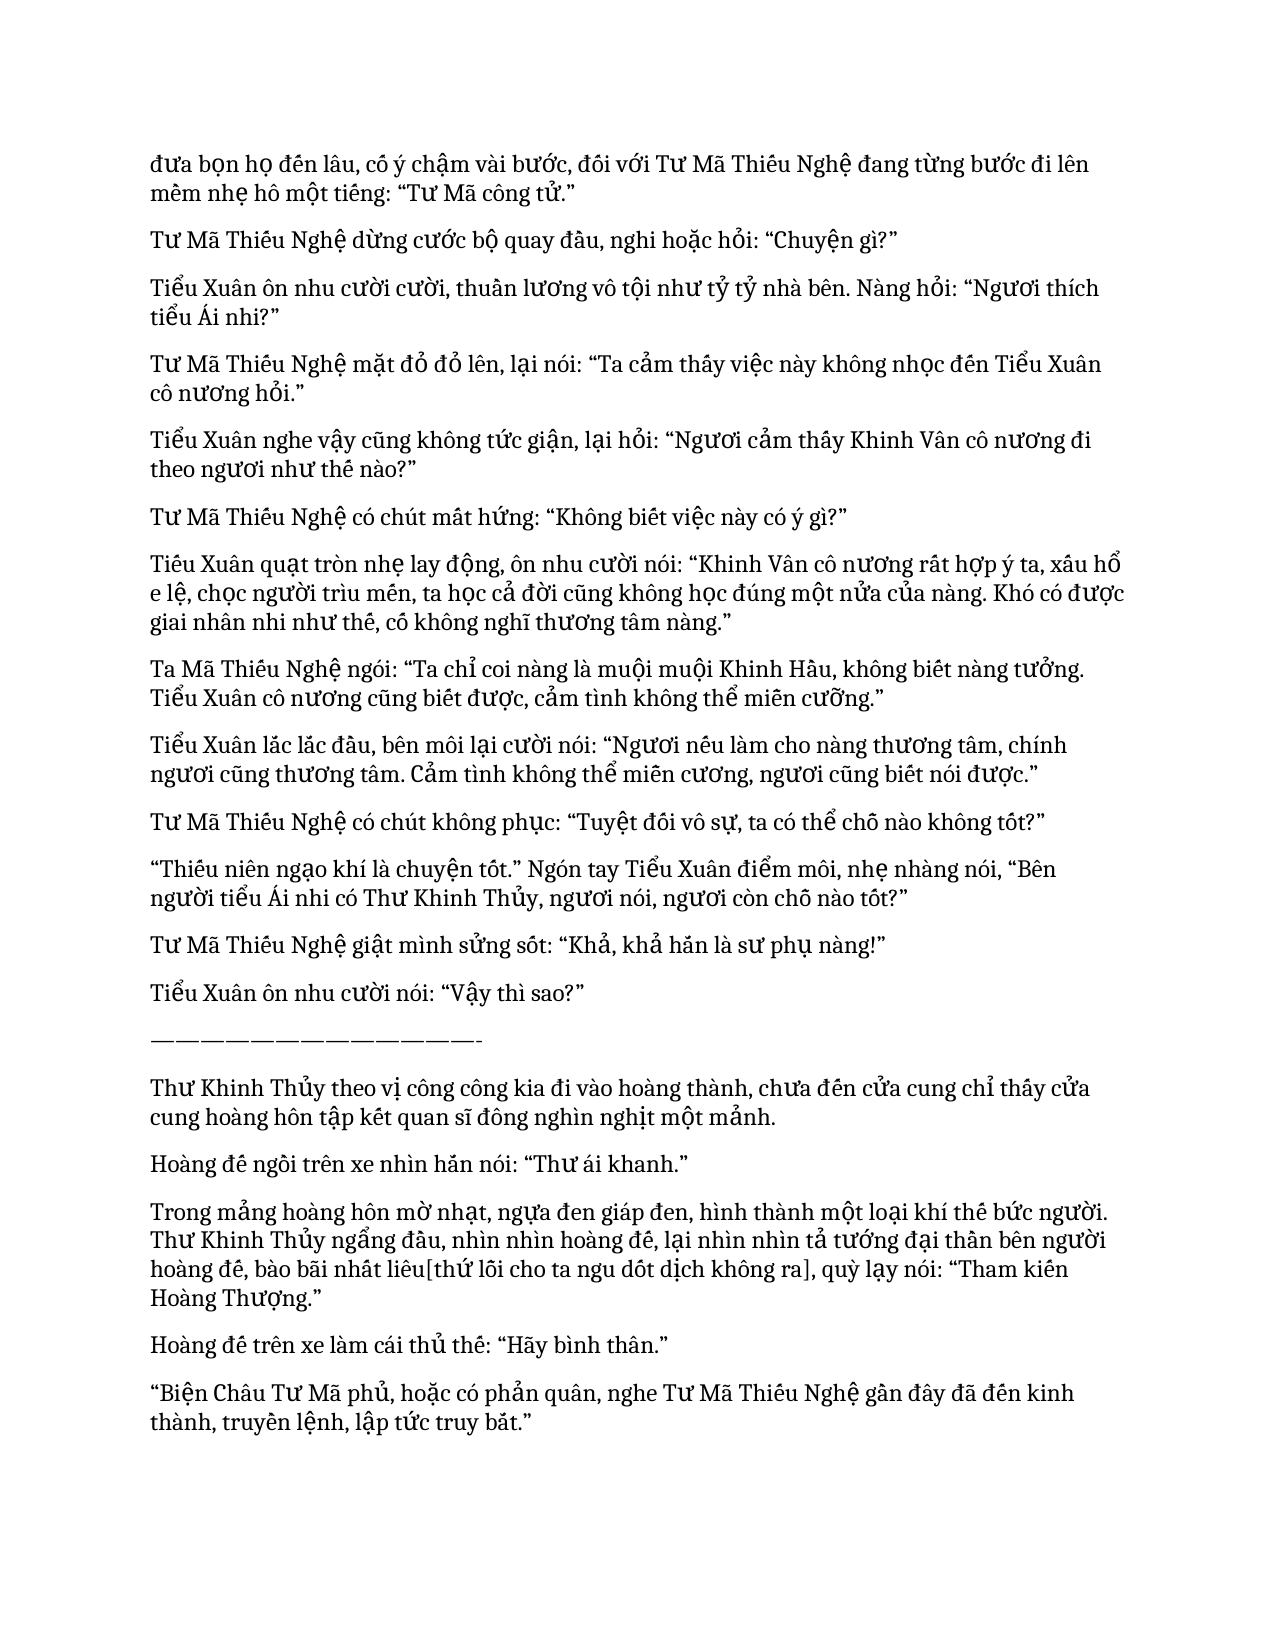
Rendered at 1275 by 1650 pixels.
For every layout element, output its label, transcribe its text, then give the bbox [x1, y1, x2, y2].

text Tiểu Xuân lắc lắc đầu, bên môi lại cười nói: “Ngươi nếu làm cho nàng thương tâm, chính ngươi cũng thương tâm. Cảm tình không thể miễn cương, ngươi cũng biết nói được.” [150, 731, 1125, 789]
text Hoàng đế trên xe làm cái thủ thế: “Hãy bình thân.” [150, 1331, 1125, 1360]
text Tư Mã Thiếu Nghệ có chút mất hứng: “Không biết việc này có ý gì?” [150, 502, 1125, 531]
text Tiểu Xuân ôn nhu cười nói: “Vậy thì sao?” [150, 979, 1125, 1007]
text “Thiếu niên ngạo khí là chuyện tốt.” Ngón tay Tiểu Xuân điểm môi, nhẹ nhàng nói, “Bên người tiểu Ái nhi có Thư Khinh Thủy, ngươi nói, ngươi còn chỗ nào tốt?” [150, 855, 1125, 912]
text “Biện Châu Tư Mã phủ, hoặc có phản quân, nghe Tư Mã Thiếu Nghệ gần đây đã đến kinh thành, truyền lệnh, lập tức truy bắt.” [150, 1379, 1125, 1436]
text Ta Mã Thiếu Nghệ ngói: “Ta chỉ coi nàng là muội muội Khinh Hầu, không biết nàng tưởng. Tiểu Xuân cô nương cũng biết được, cảm tình không thể miễn cưỡng.” [150, 655, 1125, 712]
text Trong mảng hoàng hôn mờ nhạt, ngựa đen giáp đen, hình thành một loại khí thế bức người. Thư Khinh Thủy ngẩng đầu, nhìn nhìn hoàng đế, lại nhìn nhìn tả tướng đại thần bên người hoàng đế, bào bãi nhất liêu[thứ lỗi cho ta ngu dốt dịch không ra], quỳ lạy nói: “Tham kiến Hoàng Thượng.” [150, 1197, 1125, 1312]
text Thư Khinh Thủy theo vị công công kia đi vào hoàng thành, chưa đến cửa cung chỉ thấy cửa cung hoàng hôn tập kết quan sĩ đông nghìn nghịt một mảnh. [150, 1074, 1125, 1131]
text Tư Mã Thiếu Nghệ có chút không phục: “Tuyệt đối vô sự, ta có thể chỗ nào không tốt?” [150, 807, 1125, 836]
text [150, 150, 1125, 207]
text Tư Mã Thiếu Nghệ mặt đỏ đỏ lên, lại nói: “Ta cảm thấy việc này không nhọc đến Tiểu Xuân cô nương hỏi.” [150, 350, 1125, 407]
text Tiểu Xuân nghe vậy cũng không tức giận, lại hỏi: “Ngươi cảm thấy Khinh Vân cô nương đi theo ngươi như thế nào?” [150, 426, 1125, 484]
text Tư Mã Thiếu Nghệ giật mình sửng sốt: “Khả, khả hắn là sư phụ nàng!” [150, 931, 1125, 960]
text Tư Mã Thiếu Nghệ dừng cước bộ quay đầu, nghi hoặc hỏi: “Chuyện gì?” [150, 226, 1125, 255]
text —————————————- [150, 1026, 1125, 1055]
text Tiểu Xuân ôn nhu cười cười, thuần lương vô tội như tỷ tỷ nhà bên. Nàng hỏi: “Ngươi thích tiểu Ái nhi?” [150, 274, 1125, 331]
text Tiếu Xuân quạt tròn nhẹ lay động, ôn nhu cười nói: “Khinh Vân cô nương rất hợp ý ta, xấu hổ e lệ, chọc người trìu mến, ta học cả đời cũng không học đúng một nửa của nàng. Khó có được giai nhân nhi như thế, cố không nghĩ thương tâm nàng.” [150, 550, 1125, 636]
text Hoàng đế ngồi trên xe nhìn hắn nói: “Thư ái khanh.” [150, 1150, 1125, 1179]
